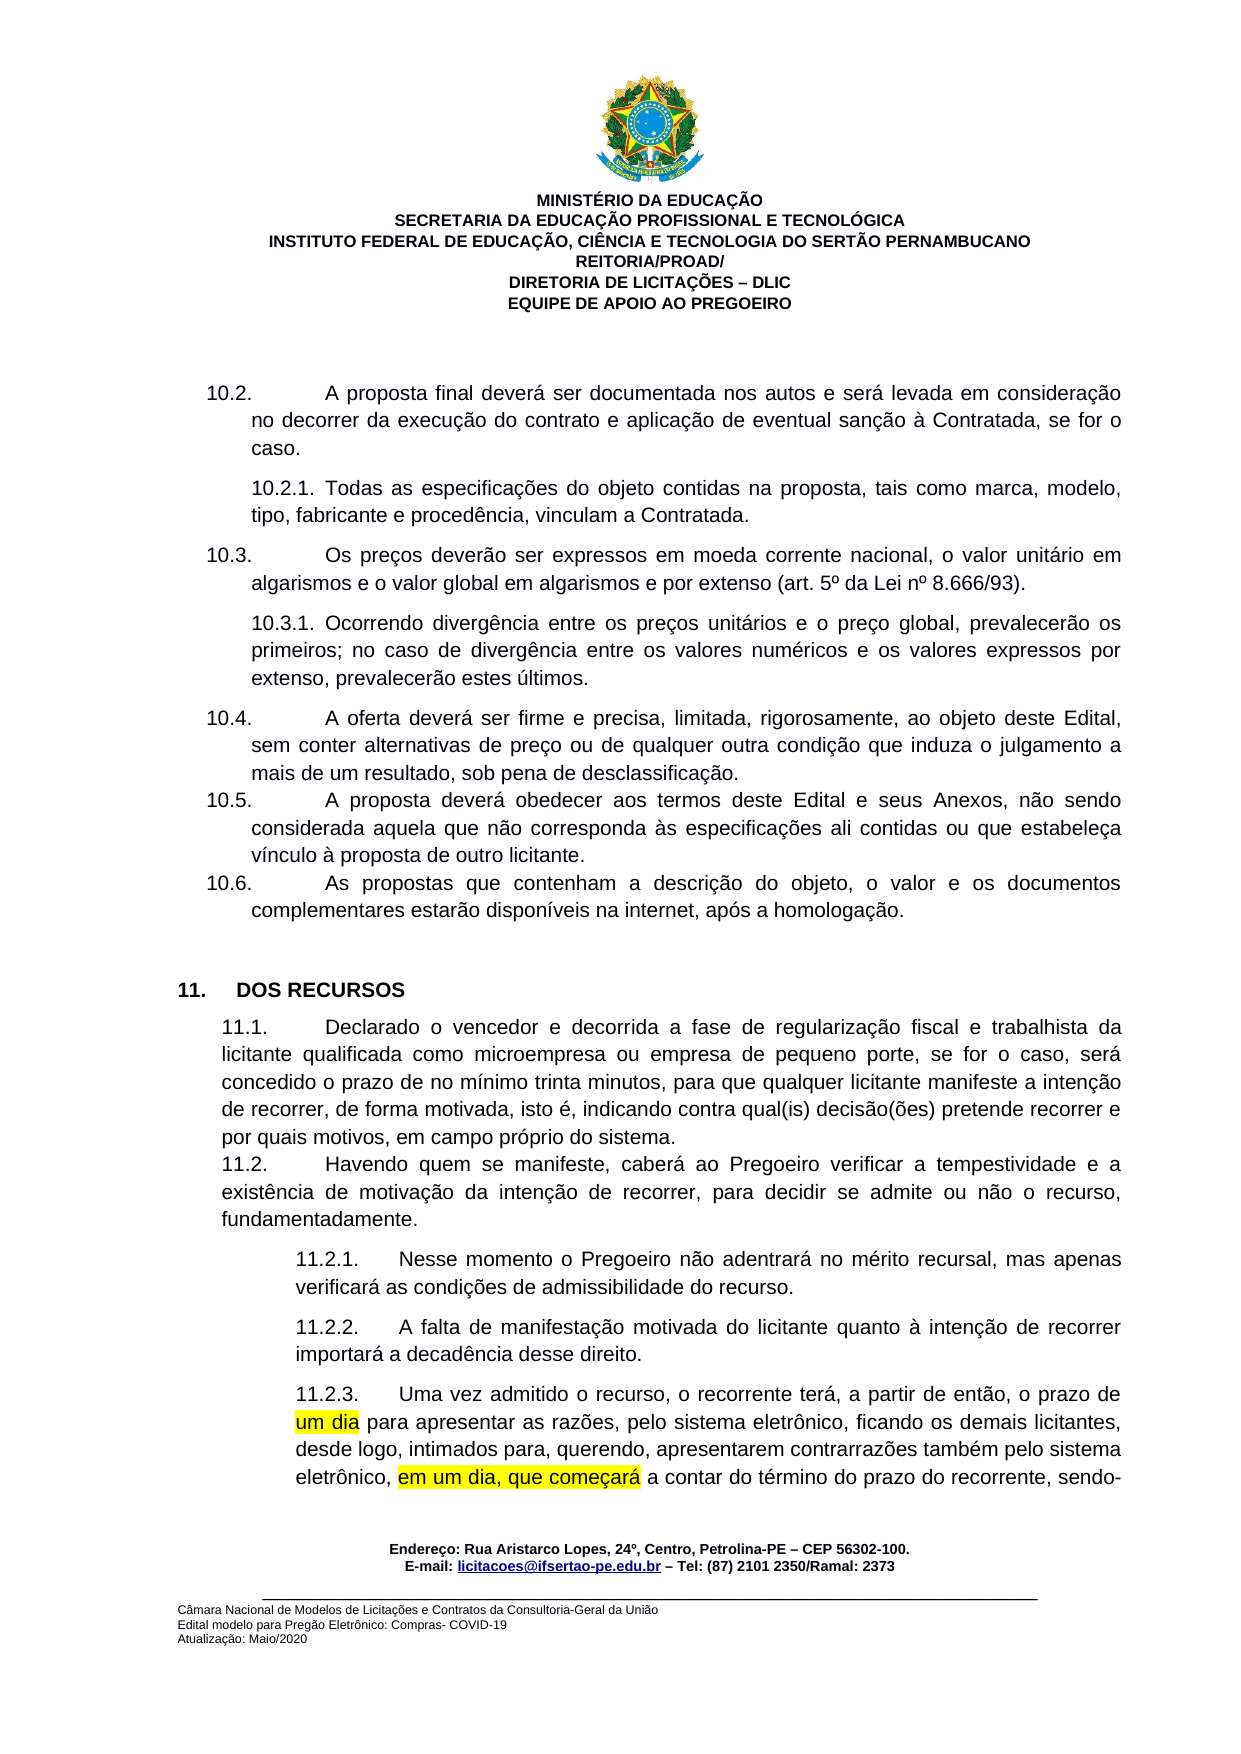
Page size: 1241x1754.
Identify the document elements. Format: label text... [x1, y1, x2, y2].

list A falta de manifestação motivada do licitante quanto à intenção de recorrer importará a decadência desse direito. [295, 1315, 1122, 1366]
list Havendo quem se manifeste, caberá ao Pregoeiro verificar a tempestividade e a existência de motivação da intenção de recorrer, para decidir se admite ou não o recurso, fundamentadamente. [221, 1152, 1122, 1231]
list A oferta deverá ser firme e precisa, limitada, rigorosamente, ao objeto deste Edital, sem conter alternativas de preço ou de qualquer outra condição que induza o julgamento a mais de um resultado, sob pena de desclassificação. [206, 706, 1122, 785]
list A proposta final deverá ser documentada nos autos e será levada em consideração no decorrer da execução do contrato e aplicação de eventual sanção à Contratada, se for o caso. [206, 381, 1122, 460]
list Nesse momento o Pregoeiro não adentrará no mérito recursal, mas apenas verificará as condições de admissibilidade do recurso. [295, 1247, 1122, 1299]
list Todas as especificações do objeto contidas na proposta, tais como marca, modelo, tipo, fabricante e procedência, vinculam a Contratada. [251, 476, 1122, 527]
list Os preços deverão ser expressos em moeda corrente nacional, o valor unitário em algarismos e o valor global em algarismos e por extenso (art. 5º da Lei nº 8.666/93). [206, 543, 1122, 595]
picture [596, 75, 704, 182]
list Ocorrendo divergência entre os preços unitários e o preço global, prevalecerão os primeiros; no caso de divergência entre os valores numéricos e os valores expressos por extenso, prevalecerão estes últimos. [251, 611, 1122, 690]
list DOS RECURSOS [177, 978, 1122, 1002]
list Declarado o vencedor e decorrida a fase de regularização fiscal e trabalhista da licitante qualificada como microempresa ou empresa de pequeno porte, se for o caso, será concedido o prazo de no mínimo trinta minutos, para que qualquer licitante manifeste a intenção de recorrer, de forma motivada, isto é, indicando contra qual(is) decisão(ões) pretende recorrer e por quais motivos, em campo próprio do sistema. [221, 1015, 1122, 1149]
list A proposta deverá obedecer aos termos deste Edital e seus Anexos, não sendo considerada aquela que não corresponda às especificações ali contidas ou que estabeleça vínculo à proposta de outro licitante. [206, 788, 1122, 867]
list As propostas que contenham a descrição do objeto, o valor e os documentos complementares estarão disponíveis na internet, após a homologação. [206, 871, 1122, 922]
